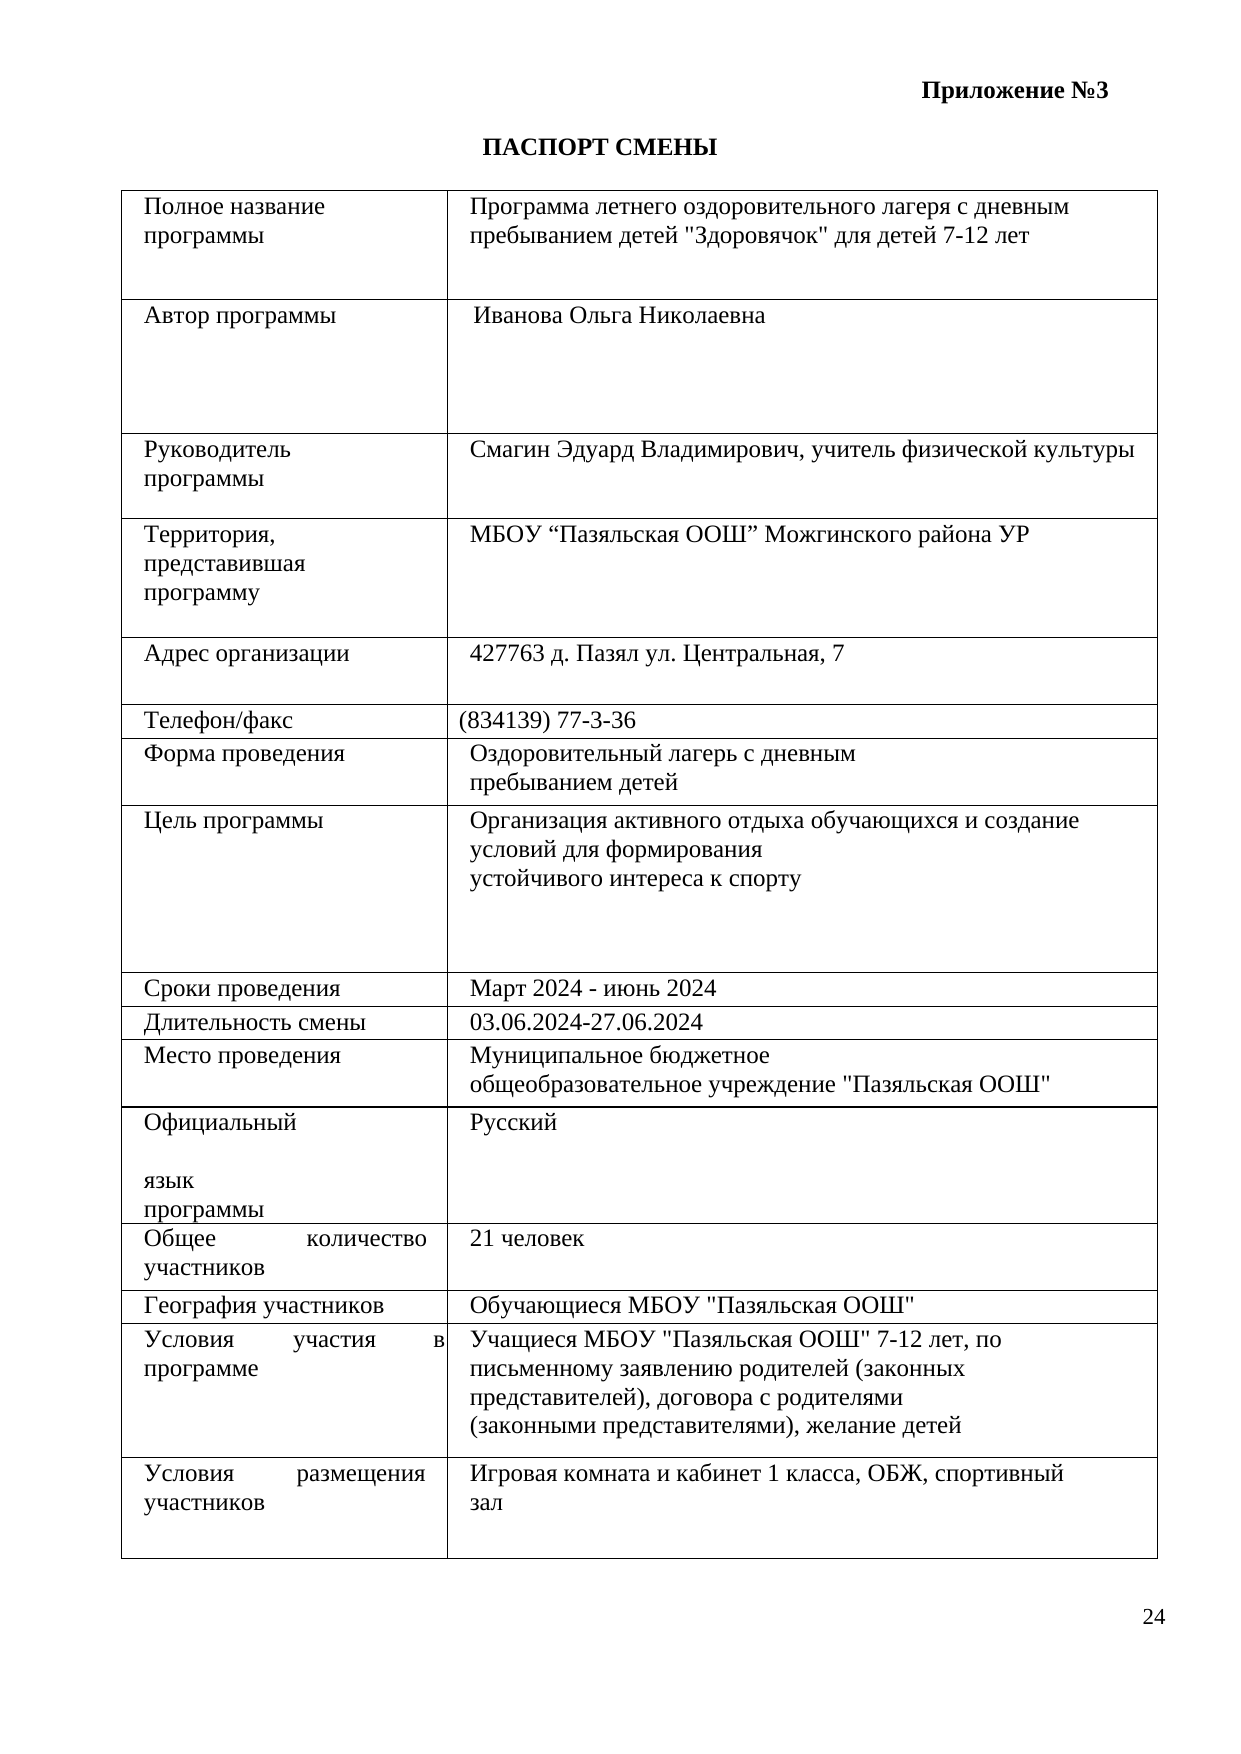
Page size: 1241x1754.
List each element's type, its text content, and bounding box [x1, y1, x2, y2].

text Приложение №3 [75, 75, 1108, 104]
table_cell Обучающиеся МБОУ "Пазяльская ООШ" [448, 1291, 1157, 1323]
table_cell Телефон/факс [122, 705, 447, 737]
table_cell Цель программы [122, 806, 447, 972]
table_cell Муниципальное бюджетное общеобразовательное учреждение "Пазяльская ООШ" [448, 1040, 1157, 1106]
table_cell Официальный язык программы [122, 1108, 447, 1222]
table_cell Март 2024 - июнь 2024 [448, 973, 1157, 1006]
table_cell Форма проведения [122, 739, 447, 804]
table_cell Игровая комната и кабинет 1 класса, ОБЖ, спортивный зал [448, 1458, 1157, 1558]
table_header Полное название программы [122, 191, 447, 299]
table_cell Территория, представившая программу [122, 519, 447, 637]
table_cell 21 человек [448, 1224, 1157, 1289]
table_cell Иванова Ольга Николаевна [448, 300, 1157, 433]
table_cell Условия размещения участников [122, 1458, 447, 1558]
table_cell Адрес организации [122, 638, 447, 704]
table_cell 03.06.2024-27.06.2024 [448, 1007, 1157, 1039]
table_cell Автор программы [122, 300, 447, 433]
table_cell МБОУ “Пазяльская ООШ” Можгинского района УР [448, 519, 1157, 637]
table_cell Оздоровительный лагерь с дневным пребыванием детей [448, 739, 1157, 804]
table_cell Условия участия в программе [122, 1324, 447, 1457]
text ПАСПОРТ СМЕНЫ [375, 132, 825, 161]
table_cell (834139) 77-3-36 [448, 705, 1157, 737]
table_header Программа летнего оздоровительного лагеря с дневным пребыванием детей "Здоровячок" для детей 7-12 лет [448, 191, 1157, 299]
table_cell Русский [448, 1108, 1157, 1222]
table_cell Длительность смены [122, 1007, 447, 1039]
table_cell Организация активного отдыха обучающихся и создание условий для формирования устойчивого интереса к спорту [448, 806, 1157, 972]
table_cell Смагин Эдуард Владимирович, учитель физической культуры [448, 434, 1157, 518]
table_cell Учащиеся МБОУ "Пазяльская ООШ" 7-12 лет, по письменному заявлению родителей (законных представителей), договора с родителями (законными представителями), желание детей [448, 1324, 1157, 1457]
table_cell Руководитель программы [122, 434, 447, 518]
table_cell 427763 д. Пазял ул. Центральная, 7 [448, 638, 1157, 704]
table_cell Общее количество участников [122, 1224, 447, 1289]
table_cell Сроки проведения [122, 973, 447, 1006]
table_cell География участников [122, 1291, 447, 1323]
table_cell Место проведения [122, 1040, 447, 1106]
